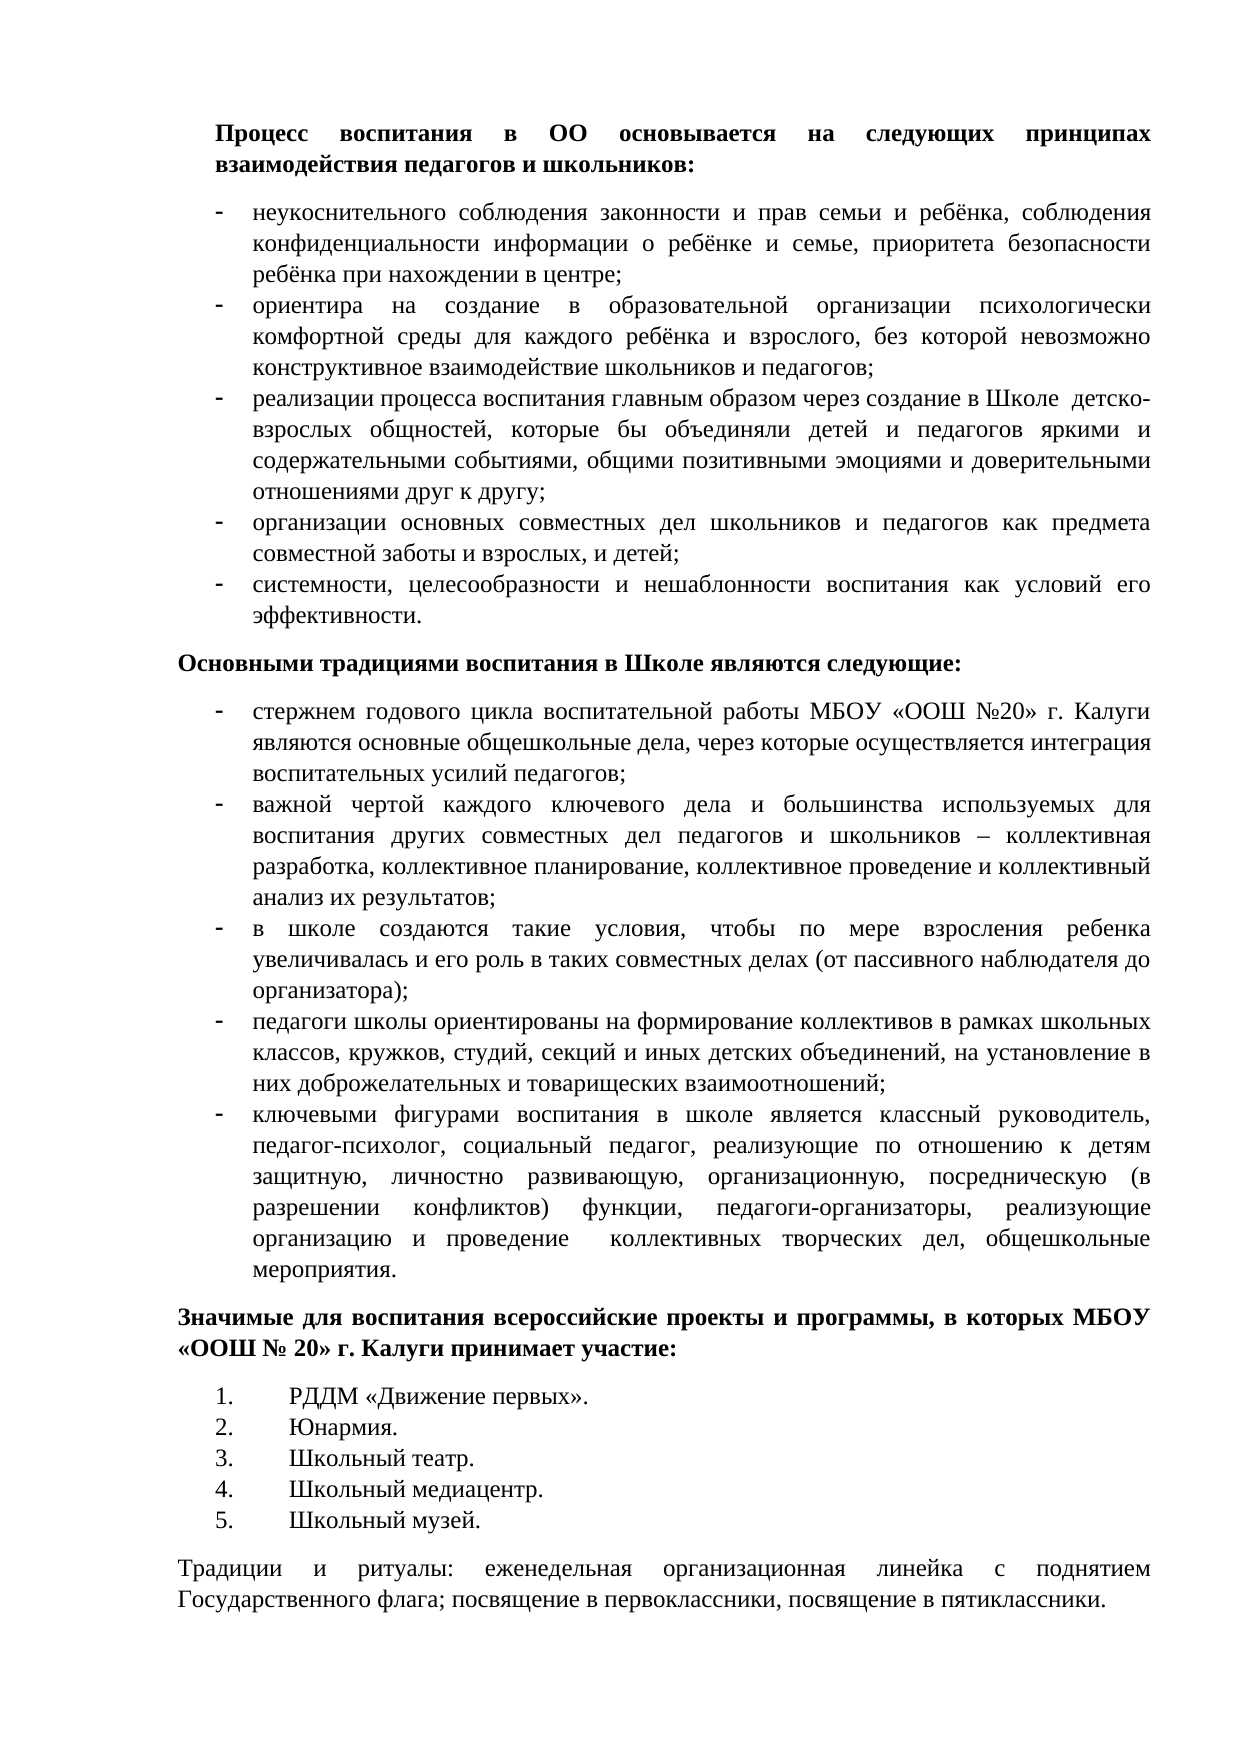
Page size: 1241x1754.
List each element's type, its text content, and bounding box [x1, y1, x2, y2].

list Школьный медиацентр. [215, 1474, 1152, 1503]
list Школьный театр. [215, 1443, 1152, 1472]
text Значимые для воспитания всероссийские проекты и программы, в которых МБОУ «ООШ № 20» г. Калуги принимает участие: [177, 1302, 1152, 1362]
text Традиции и ритуалы: еженедельная организационная линейка с поднятием Государственного флага; посвящение в первоклассники, посвящение в пятиклассники. [177, 1553, 1152, 1613]
list Школьный музей. [215, 1505, 1152, 1534]
text Основными традициями воспитания в Школе являются следующие: [177, 648, 1152, 677]
list педагоги школы ориентированы на формирование коллективов в рамках школьных классов, кружков, студий, секций и иных детских объединений, на установление в них доброжелательных и товарищеских взаимоотношений; [215, 1006, 1152, 1097]
list реализации процесса воспитания главным образом через создание в Школе детско-взрослых общностей, которые бы объединяли детей и педагогов яркими и содержательными событиями, общими позитивными эмоциями и доверительными отношениями друг к другу; [215, 383, 1152, 505]
list ключевыми фигурами воспитания в школе является классный руководитель, педагог-психолог, социальный педагог, реализующие по отношению к детям защитную, личностно развивающую, организационную, посредническую (в разрешении конфликтов) функции, педагоги-организаторы, реализующие организацию и проведение коллективных творческих дел, общешкольные мероприятия. [215, 1099, 1152, 1283]
list организации основных совместных дел школьников и педагогов как предмета совместной заботы и взрослых, и детей; [215, 507, 1152, 567]
list неукоснительного соблюдения законности и прав семьи и ребёнка, соблюдения конфиденциальности информации о ребёнке и семье, приоритета безопасности ребёнка при нахождении в центре; [215, 197, 1152, 288]
list ориентира на создание в образовательной организации психологически комфортной среды для каждого ребёнка и взрослого, без которой невозможно конструктивное взаимодействие школьников и педагогов; [215, 290, 1152, 381]
text Процесс воспитания в ОО основывается на следующих принципах взаимодействия педагогов и школьников: [215, 118, 1152, 178]
list стержнем годового цикла воспитательной работы МБОУ «ООШ №20» г. Калуги являются основные общешкольные дела, через которые осуществляется интеграция воспитательных усилий педагогов; [215, 696, 1152, 787]
list важной чертой каждого ключевого дела и большинства используемых для воспитания других совместных дел педагогов и школьников – коллективная разработка, коллективное планирование, коллективное проведение и коллективный анализ их результатов; [215, 789, 1152, 911]
list Юнармия. [215, 1412, 1152, 1441]
list системности, целесообразности и нешаблонности воспитания как условий его эффективности. [215, 569, 1152, 629]
list в школе создаются такие условия, чтобы по мере взросления ребенка увеличивалась и его роль в таких совместных делах (от пассивного наблюдателя до организатора); [215, 913, 1152, 1004]
list РДДМ «Движение первых». [215, 1381, 1152, 1410]
